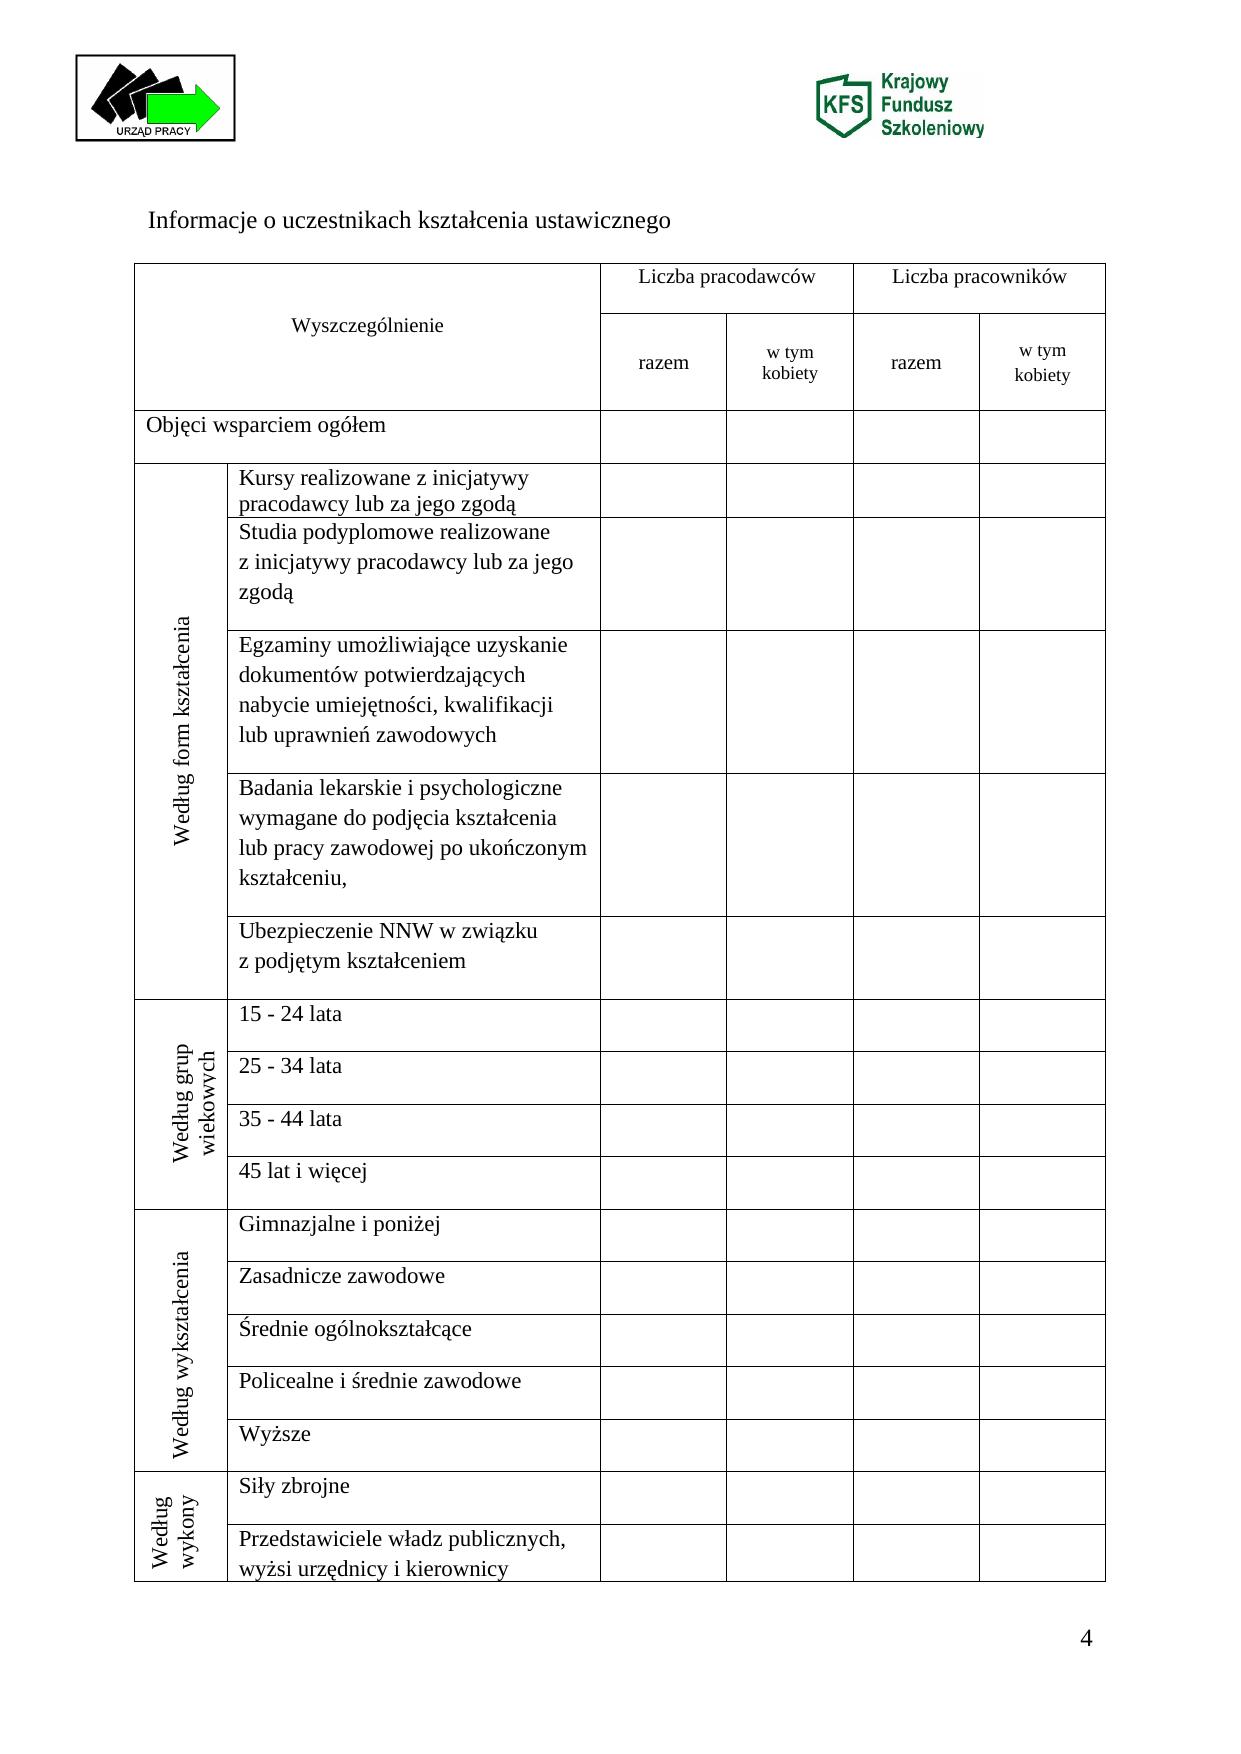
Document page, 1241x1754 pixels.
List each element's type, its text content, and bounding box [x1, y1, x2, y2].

table_cell Policealne i średnie zawodowe [228, 1367, 600, 1418]
table_header Liczba pracowników [854, 264, 1105, 313]
table_cell [980, 1052, 1105, 1103]
table_cell [854, 631, 979, 773]
table_cell [727, 1472, 853, 1523]
table_cell [980, 631, 1105, 773]
table_cell [980, 411, 1105, 463]
table_cell [727, 518, 853, 629]
text Informacje o uczestnikach kształcenia ustawicznego [148, 205, 1092, 234]
table_cell 35 - 44 lata [228, 1105, 600, 1156]
table_cell [854, 917, 979, 998]
table_cell [980, 1105, 1105, 1156]
table_cell [601, 1367, 726, 1418]
table_cell 15 - 24 lata [228, 1000, 600, 1051]
table_cell [601, 1157, 726, 1208]
table_cell razem [601, 314, 726, 410]
table_cell [727, 411, 853, 463]
table_cell Według grup wiekowych [135, 1000, 227, 1208]
table_cell Przedstawiciele władz publicznych, wyżsi urzędnicy i kierownicy [228, 1525, 600, 1581]
table_cell [854, 1525, 979, 1581]
table_cell Średnie ogólnokształcące [228, 1315, 600, 1366]
table_cell [727, 1420, 853, 1471]
table_header Liczba pracodawców [601, 264, 853, 313]
table_cell Siły zbrojne [228, 1472, 600, 1523]
table_cell [854, 1420, 979, 1471]
table_cell [854, 464, 979, 517]
table_cell [601, 1052, 726, 1103]
table_cell [601, 464, 726, 517]
table_cell Kursy realizowane z inicjatywy pracodawcy lub za jego zgodą [228, 464, 600, 517]
table_cell [854, 1367, 979, 1418]
table_cell [980, 518, 1105, 629]
table_cell [727, 1367, 853, 1418]
table_cell 25 - 34 lata [228, 1052, 600, 1103]
table_cell [854, 1157, 979, 1208]
table_cell [980, 774, 1105, 916]
table_cell Gimnazjalne i poniżej [228, 1210, 600, 1261]
table_cell Według wykonywanych zawodów [135, 1472, 227, 1581]
table_cell [601, 1472, 726, 1523]
table_cell [980, 1000, 1105, 1051]
table_cell Wyższe [228, 1420, 600, 1471]
table_cell [854, 774, 979, 916]
table_cell [854, 1472, 979, 1523]
table_cell [854, 1052, 979, 1103]
table_cell [601, 518, 726, 629]
table_cell [854, 518, 979, 629]
table_cell [854, 1262, 979, 1313]
table_cell [854, 411, 979, 463]
table_cell [601, 1315, 726, 1366]
table_cell [601, 1000, 726, 1051]
table_cell [980, 1262, 1105, 1313]
table_cell Ubezpieczenie NNW w związku z podjętym kształceniem [228, 917, 600, 998]
table_cell [854, 1315, 979, 1366]
table_cell [980, 917, 1105, 998]
table_cell Studia podyplomowe realizowane z inicjatywy pracodawcy lub za jego zgodą [228, 518, 600, 629]
table_cell [980, 1472, 1105, 1523]
table_cell [854, 1210, 979, 1261]
table_cell [980, 1315, 1105, 1366]
table_cell [727, 1210, 853, 1261]
picture [74, 53, 237, 143]
table_cell [727, 464, 853, 517]
table_cell 45 lat i więcej [228, 1157, 600, 1208]
table_cell [601, 411, 726, 463]
table_cell [727, 1525, 853, 1581]
table_cell [727, 1052, 853, 1103]
table_cell [601, 631, 726, 773]
table_cell [727, 631, 853, 773]
table_cell [980, 464, 1105, 517]
table_cell w tym kobiety [980, 314, 1105, 410]
table_header Wyszczególnienie [135, 264, 600, 410]
table_cell [601, 1525, 726, 1581]
table_cell [980, 1367, 1105, 1418]
table_cell [854, 1000, 979, 1051]
table_cell Zasadnicze zawodowe [228, 1262, 600, 1313]
table_cell [854, 1105, 979, 1156]
table_cell Badania lekarskie i psychologiczne wymagane do podjęcia kształcenia lub pracy zawodowej po ukończonym kształceniu, [228, 774, 600, 916]
table_cell [727, 917, 853, 998]
table_cell [601, 917, 726, 998]
table_cell [601, 1105, 726, 1156]
table_cell [980, 1157, 1105, 1208]
table_cell [727, 1315, 853, 1366]
table_cell [980, 1420, 1105, 1471]
table_cell [980, 1210, 1105, 1261]
table_cell [601, 1262, 726, 1313]
table_cell [601, 1420, 726, 1471]
table_cell [601, 774, 726, 916]
table_cell Według form kształcenia [135, 464, 227, 998]
table_cell Według wykształcenia [135, 1210, 227, 1471]
table_cell [727, 1000, 853, 1051]
table_cell [727, 1105, 853, 1156]
table_cell Egzaminy umożliwiające uzyskanie dokumentów potwierdzających nabycie umiejętności, kwalifikacji lub uprawnień zawodowych [228, 631, 600, 773]
table_cell w tym kobiety [727, 314, 853, 410]
table_cell razem [854, 314, 979, 410]
table_cell [727, 1262, 853, 1313]
table_cell [727, 774, 853, 916]
table_cell Objęci wsparciem ogółem [135, 411, 600, 463]
table_cell [980, 1525, 1105, 1581]
table_cell [601, 1210, 726, 1261]
table_cell [727, 1157, 853, 1208]
